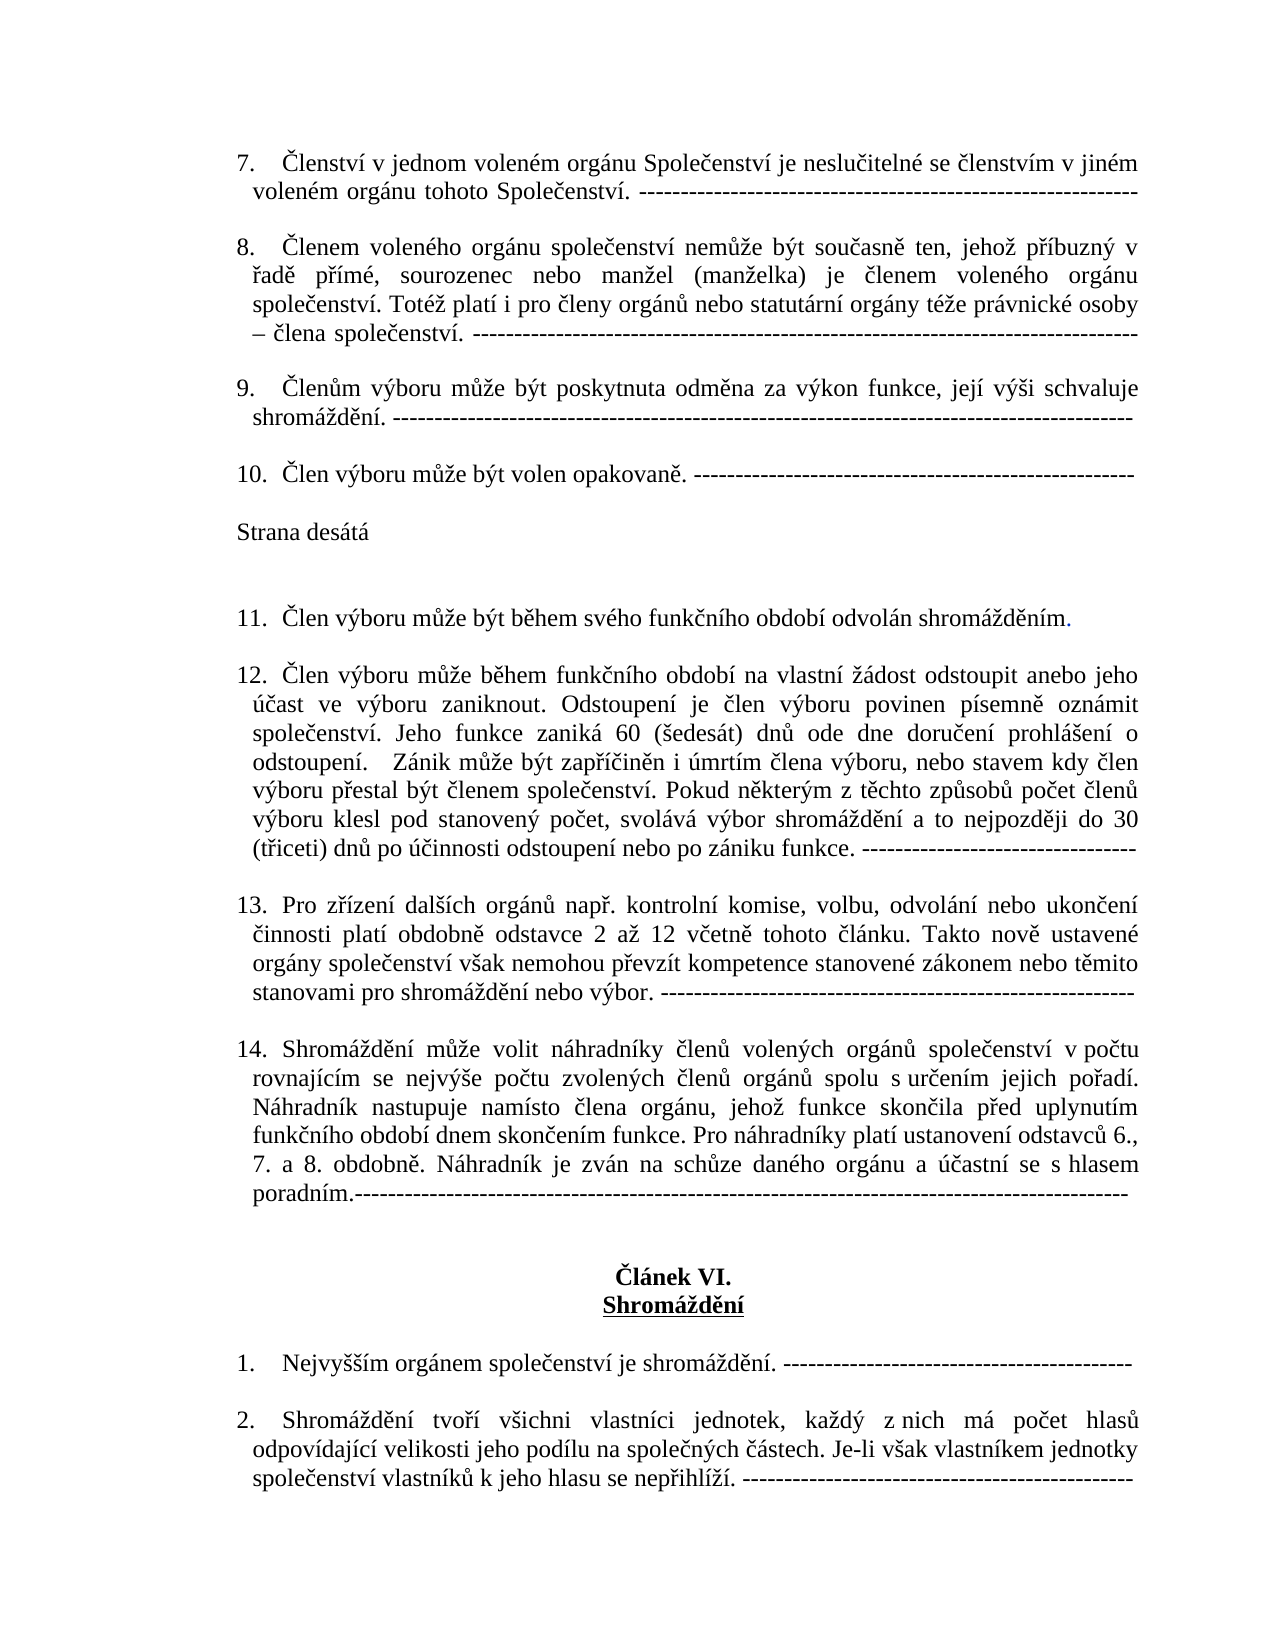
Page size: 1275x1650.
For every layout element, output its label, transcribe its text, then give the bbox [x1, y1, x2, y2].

list Členem voleného orgánu společenství nemůže být současně ten, jehož příbuzný v řadě přímé, sourozenec nebo manžel (manželka) je členem voleného orgánu společenství. Totéž platí i pro členy orgánů nebo statutární orgány téže právnické osoby – člena společenství. -------------------------------------------------------------------------------- [236, 232, 1139, 373]
list Nejvyšším orgánem společenství je shromáždění. ------------------------------------------ [236, 1348, 1139, 1377]
text Strana desátá [236, 517, 1139, 545]
text Článek VI. [207, 1262, 1139, 1291]
text Shromáždění [207, 1291, 1139, 1319]
list Pro zřízení dalších orgánů např. kontrolní komise, volbu, odvolání nebo ukončení činnosti platí obdobně odstavce 2 až 12 včetně tohoto článku. Takto nově ustavené orgány společenství však nemohou převzít kompetence stanovené zákonem nebo těmito stanovami pro shromáždění nebo výbor. --------------------------------------------------------- [236, 890, 1139, 1005]
list Člen výboru může být během svého funkčního období odvolán shromážděním. [236, 603, 1139, 632]
list Člen výboru může být volen opakovaně. ----------------------------------------------------- [236, 459, 1139, 488]
list Shromáždění tvoří všichni vlastníci jednotek, každý z nich má počet hlasů odpovídající velikosti jeho podílu na společných částech. Je-li však vlastníkem jednotky společenství vlastníků k jeho hlasu se nepřihlíží. ----------------------------------------------- [236, 1406, 1139, 1492]
list Člen výboru může během funkčního období na vlastní žádost odstoupit anebo jeho účast ve výboru zaniknout. Odstoupení je člen výboru povinen písemně oznámit společenství. Jeho funkce zaniká 60 (šedesát) dnů ode dne doručení prohlášení o odstoupení. Zánik může být zapříčiněn i úmrtím člena výboru, nebo stavem kdy člen výboru přestal být členem společenství. Pokud některým z těchto způsobů počet členů výboru klesl pod stanovený počet, svolává výbor shromáždění a to nejpozději do 30 (třiceti) dnů po účinnosti odstoupení nebo po zániku funkce. --------------------------------- [236, 660, 1139, 862]
list Shromáždění může volit náhradníky členů volených orgánů společenství v počtu rovnajícím se nejvýše počtu zvolených členů orgánů spolu s určením jejich pořadí. Náhradník nastupuje namísto člena orgánu, jehož funkce skončila před uplynutím funkčního období dnem skončením funkce. Pro náhradníky platí ustanovení odstavců 6., 7. a 8. obdobně. Náhradník je zván na schůze daného orgánu a účastní se s hlasem poradním.--------------------------------------------------------------------------------------------- [236, 1034, 1139, 1233]
list Členům výboru může být poskytnuta odměna za výkon funkce, její výši schvaluje shromáždění. ----------------------------------------------------------------------------------------- [236, 373, 1139, 430]
list Členství v jednom voleném orgánu Společenství je neslučitelné se členstvím v jiném voleném orgánu tohoto Společenství. ------------------------------------------------------------ [236, 148, 1139, 232]
